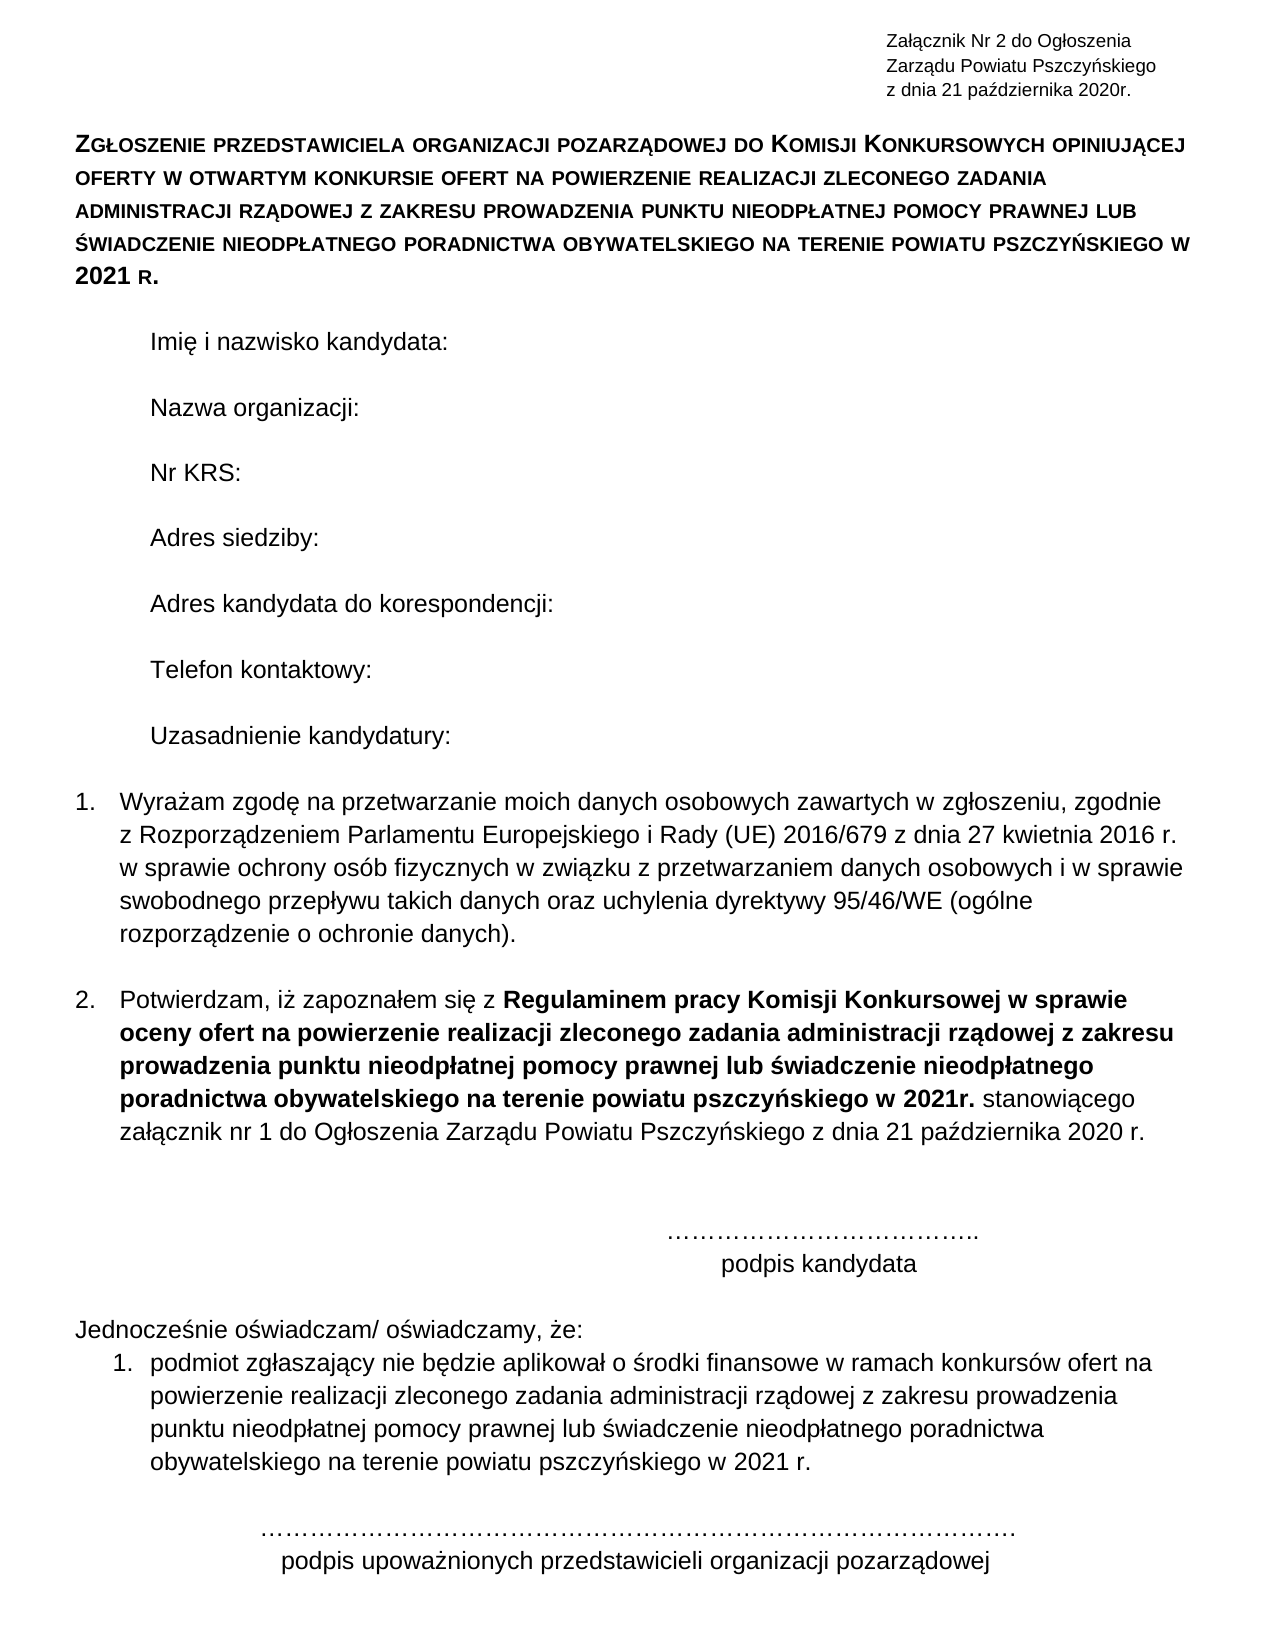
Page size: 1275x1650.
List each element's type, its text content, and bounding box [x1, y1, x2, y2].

text Załącznik Nr 2 do Ogłoszenia [886, 29, 1200, 51]
text Jednocześnie oświadczam/ oświadczamy, że: [75, 1315, 1200, 1344]
list Telefon kontaktowy: [150, 654, 1200, 716]
text podpis kandydata [148, 1249, 1200, 1278]
list podmiot zgłaszający nie będzie aplikował o środki finansowe w ramach konkursów ofert na powierzenie realizacji zleconego zadania administracji rządowej z zakresu prowadzenia punktu nieodpłatnej pomocy prawnej lub świadczenie nieodpłatnego poradnictwa obywatelskiego na terenie powiatu pszczyńskiego w 2021 r. [112, 1348, 1200, 1476]
text ………………………………………………………………………………. [75, 1513, 1200, 1542]
list Uzasadnienie kandydatury: [150, 721, 1200, 782]
list Potwierdzam, iż zapoznałem się z Regulaminem pracy Komisji Konkursowej w sprawie oceny ofert na powierzenie realizacji zleconego zadania administracji rządowej z zakresu prowadzenia punktu nieodpłatnej pomocy prawnej lub świadczenie nieodpłatnego poradnictwa obywatelskiego na terenie powiatu pszczyńskiego w 2021r. stanowiącego załącznik nr 1 do Ogłoszenia Zarządu Powiatu Pszczyńskiego z dnia 21 października 2020 r. [75, 985, 1200, 1146]
list Imię i nazwisko kandydata: [150, 327, 1200, 389]
list Nazwa organizacji: [150, 393, 1200, 454]
text ……………………………….. [75, 1216, 1200, 1245]
text podpis upoważnionych przedstawicieli organizacji pozarządowej [260, 1546, 1200, 1575]
list Wyrażam zgodę na przetwarzanie moich danych osobowych zawartych w zgłoszeniu, zgodnie z Rozporządzeniem Parlamentu Europejskiego i Rady (UE) 2016/679 z dnia 27 kwietnia 2016 r. w sprawie ochrony osób fizycznych w związku z przetwarzaniem danych osobowych i w sprawie swobodnego przepływu takich danych oraz uchylenia dyrektywy 95/46/WE (ogólne rozporządzenie o ochronie danych). [75, 787, 1200, 947]
text Zarządu Powiatu Pszczyńskiego z dnia 21 października 2020r. [886, 54, 1200, 101]
list Adres kandydata do korespondencji: [150, 589, 1200, 650]
subtitle Zgłoszenie przedstawiciela organizacji pozarządowej do Komisji Konkursowych opiniującej oferty w otwartym konkursie ofert na powierzenie realizacji zleconego zadania administracji rządowej z zakresu prowadzenia punktu nieodpłatnej pomocy prawnej lub świadczenie nieodpłatnego poradnictwa obywatelskiego na terenie powiatu pszczyńskiego w 2021 r. [75, 129, 1200, 290]
list Adres siedziby: [150, 523, 1200, 585]
list Nr KRS: [150, 458, 1200, 519]
